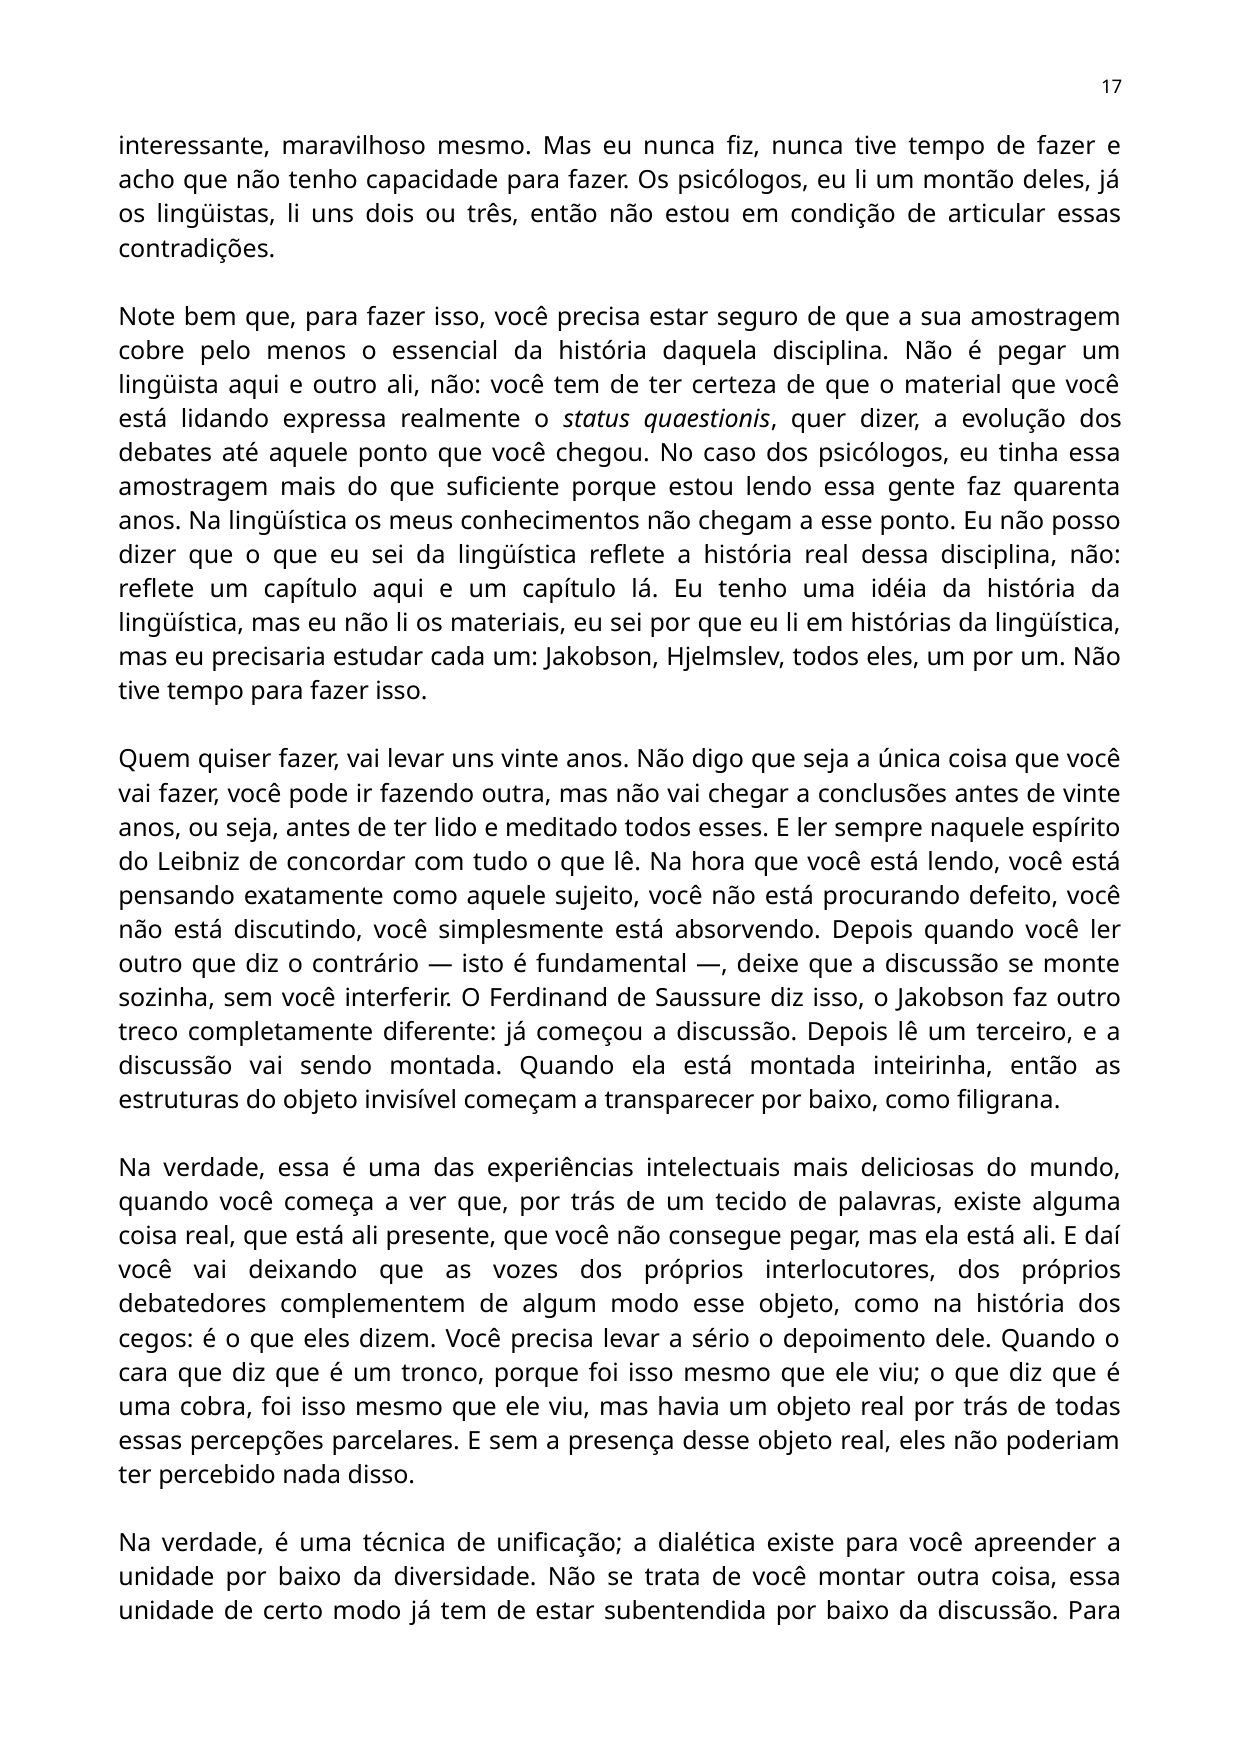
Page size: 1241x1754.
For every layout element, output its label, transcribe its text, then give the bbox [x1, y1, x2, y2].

text Note bem que, para fazer isso, você precisa estar seguro de que a sua amostragem cobre pelo menos o essencial da história daquela disciplina. Não é pegar um lingüista aqui e outro ali, não: você tem de ter certeza de que o material que você está lidando expressa realmente o status quaestionis, quer dizer, a evolução dos debates até aquele ponto que você chegou. No caso dos psicólogos, eu tinha essa amostragem mais do que suficiente porque estou lendo essa gente faz quarenta anos. Na lingüística os meus conhecimentos não chegam a esse ponto. Eu não posso dizer que o que eu sei da lingüística reflete a história real dessa disciplina, não: reflete um capítulo aqui e um capítulo lá. Eu tenho uma idéia da história da lingüística, mas eu não li os materiais, eu sei por que eu li em histórias da lingüística, mas eu precisaria estudar cada um: Jakobson, Hjelmslev, todos eles, um por um. Não tive tempo para fazer isso. [118, 298, 1122, 707]
text Na verdade, essa é uma das experiências intelectuais mais deliciosas do mundo, quando você começa a ver que, por trás de um tecido de palavras, existe alguma coisa real, que está ali presente, que você não consegue pegar, mas ela está ali. E daí você vai deixando que as vozes dos próprios interlocutores, dos próprios debatedores complementem de algum modo esse objeto, como na história dos cegos: é o que eles dizem. Você precisa levar a sério o depoimento dele. Quando o cara que diz que é um tronco, porque foi isso mesmo que ele viu; o que diz que é uma cobra, foi isso mesmo que ele viu, mas havia um objeto real por trás de todas essas percepções parcelares. E sem a presença desse objeto real, eles não poderiam ter percebido nada disso. [118, 1150, 1122, 1491]
text Quem quiser fazer, vai levar uns vinte anos. Não digo que seja a única coisa que você vai fazer, você pode ir fazendo outra, mas não vai chegar a conclusões antes de vinte anos, ou seja, antes de ter lido e meditado todos esses. E ler sempre naquele espírito do Leibniz de concordar com tudo o que lê. Na hora que você está lendo, você está pensando exatamente como aquele sujeito, você não está procurando defeito, você não está discutindo, você simplesmente está absorvendo. Depois quando você ler outro que diz o contrário — isto é fundamental —, deixe que a discussão se monte sozinha, sem você interferir. O Ferdinand de Saussure diz isso, o Jakobson faz outro treco completamente diferente: já começou a discussão. Depois lê um terceiro, e a discussão vai sendo montada. Quando ela está montada inteirinha, então as estruturas do objeto invisível começam a transparecer por baixo, como filigrana. [118, 741, 1122, 1116]
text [118, 128, 1122, 264]
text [118, 1524, 1122, 1627]
